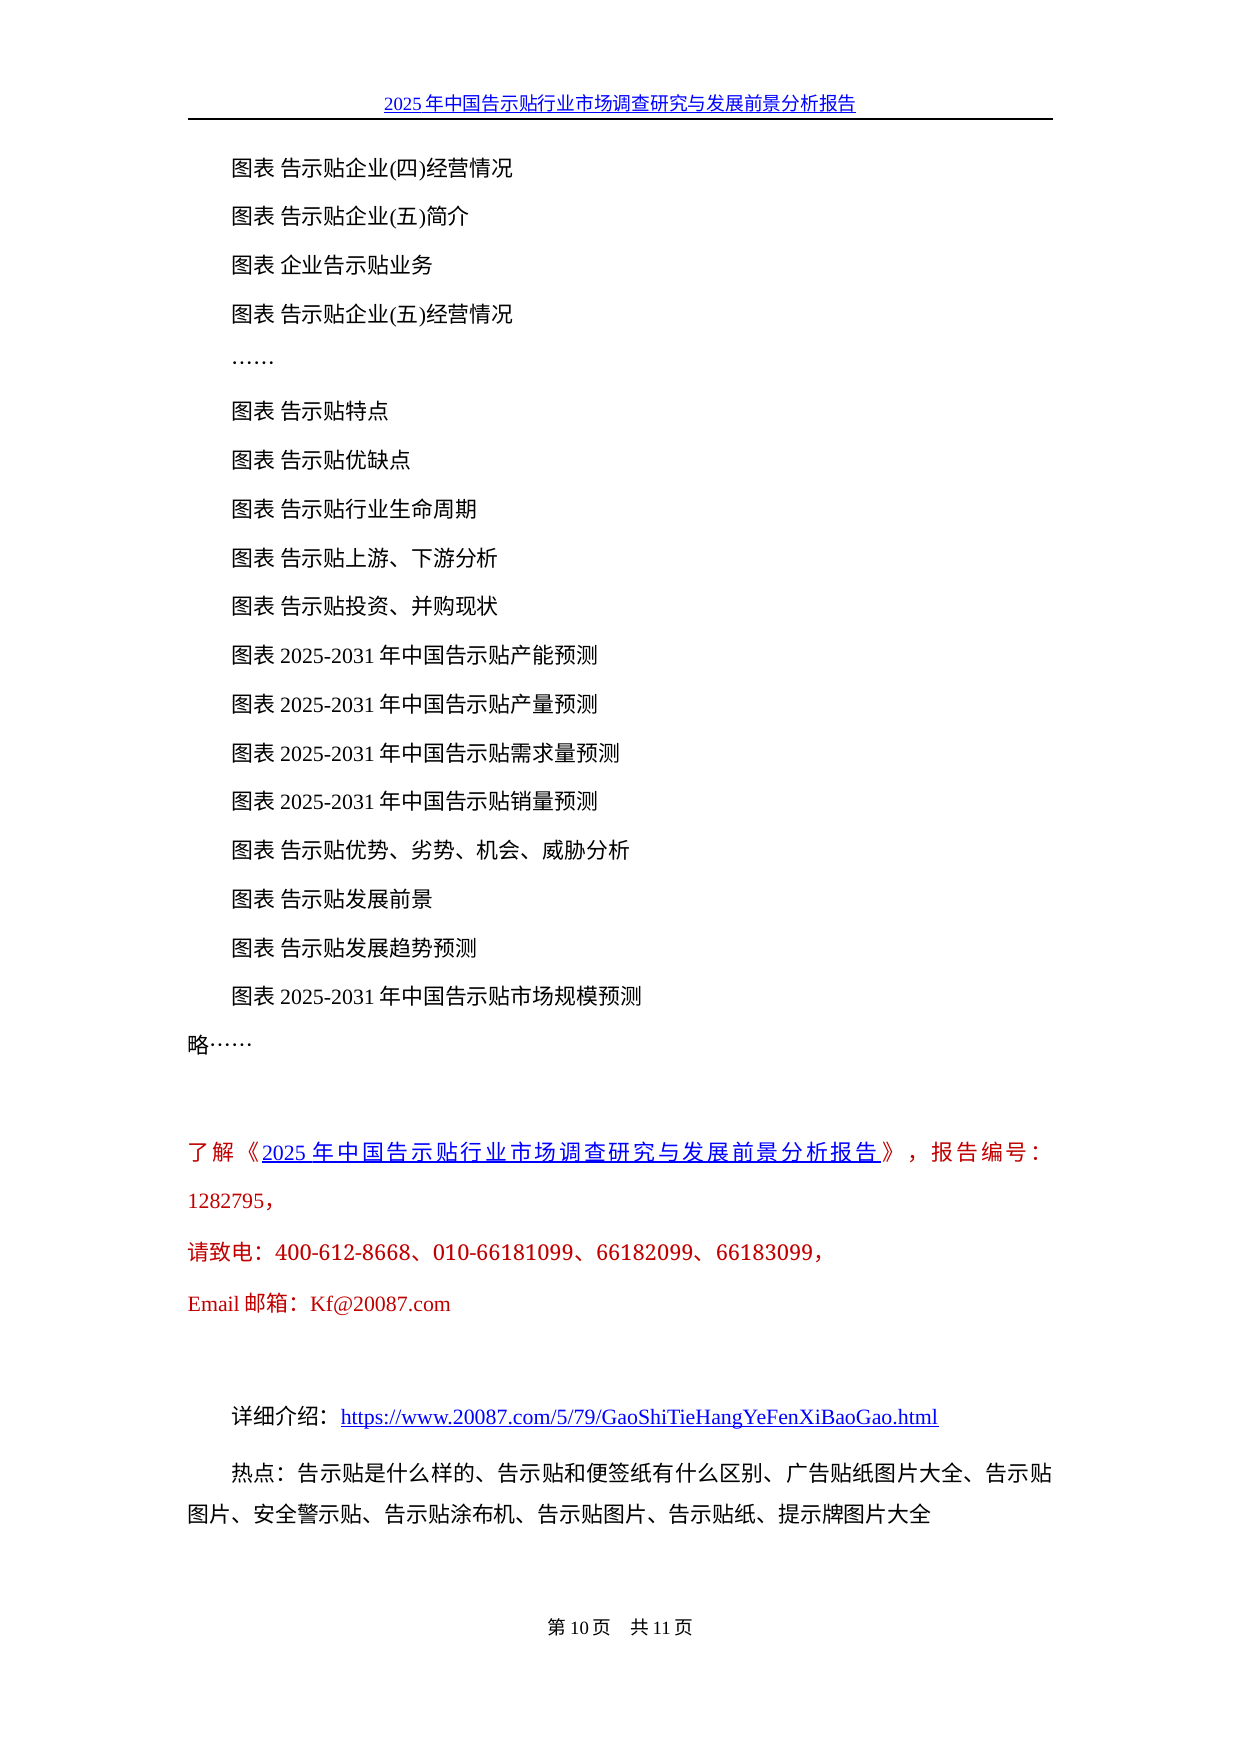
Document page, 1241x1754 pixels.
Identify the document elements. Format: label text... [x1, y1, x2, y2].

text 热点：告示贴是什么样的、告示贴和便签纸有什么区别、广告贴纸图片大全、告示贴图片、安全警示贴、告示贴涂布机、告示贴图片、告示贴纸、提示牌图片大全 [187, 1456, 1053, 1529]
text 请致电：400-612-8668、010-66181099、66182099、66183099， [187, 1234, 1053, 1267]
text 了解《2025年中国告示贴行业市场调查研究与发展前景分析报告》，报告编号：1282795， [187, 1134, 1053, 1215]
text 详细介绍：https://www.20087.com/5/79/GaoShiTieHangYeFenXiBaoGao.html [187, 1399, 1053, 1431]
text Email邮箱：Kf@20087.com [187, 1286, 1053, 1318]
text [187, 150, 1053, 1060]
